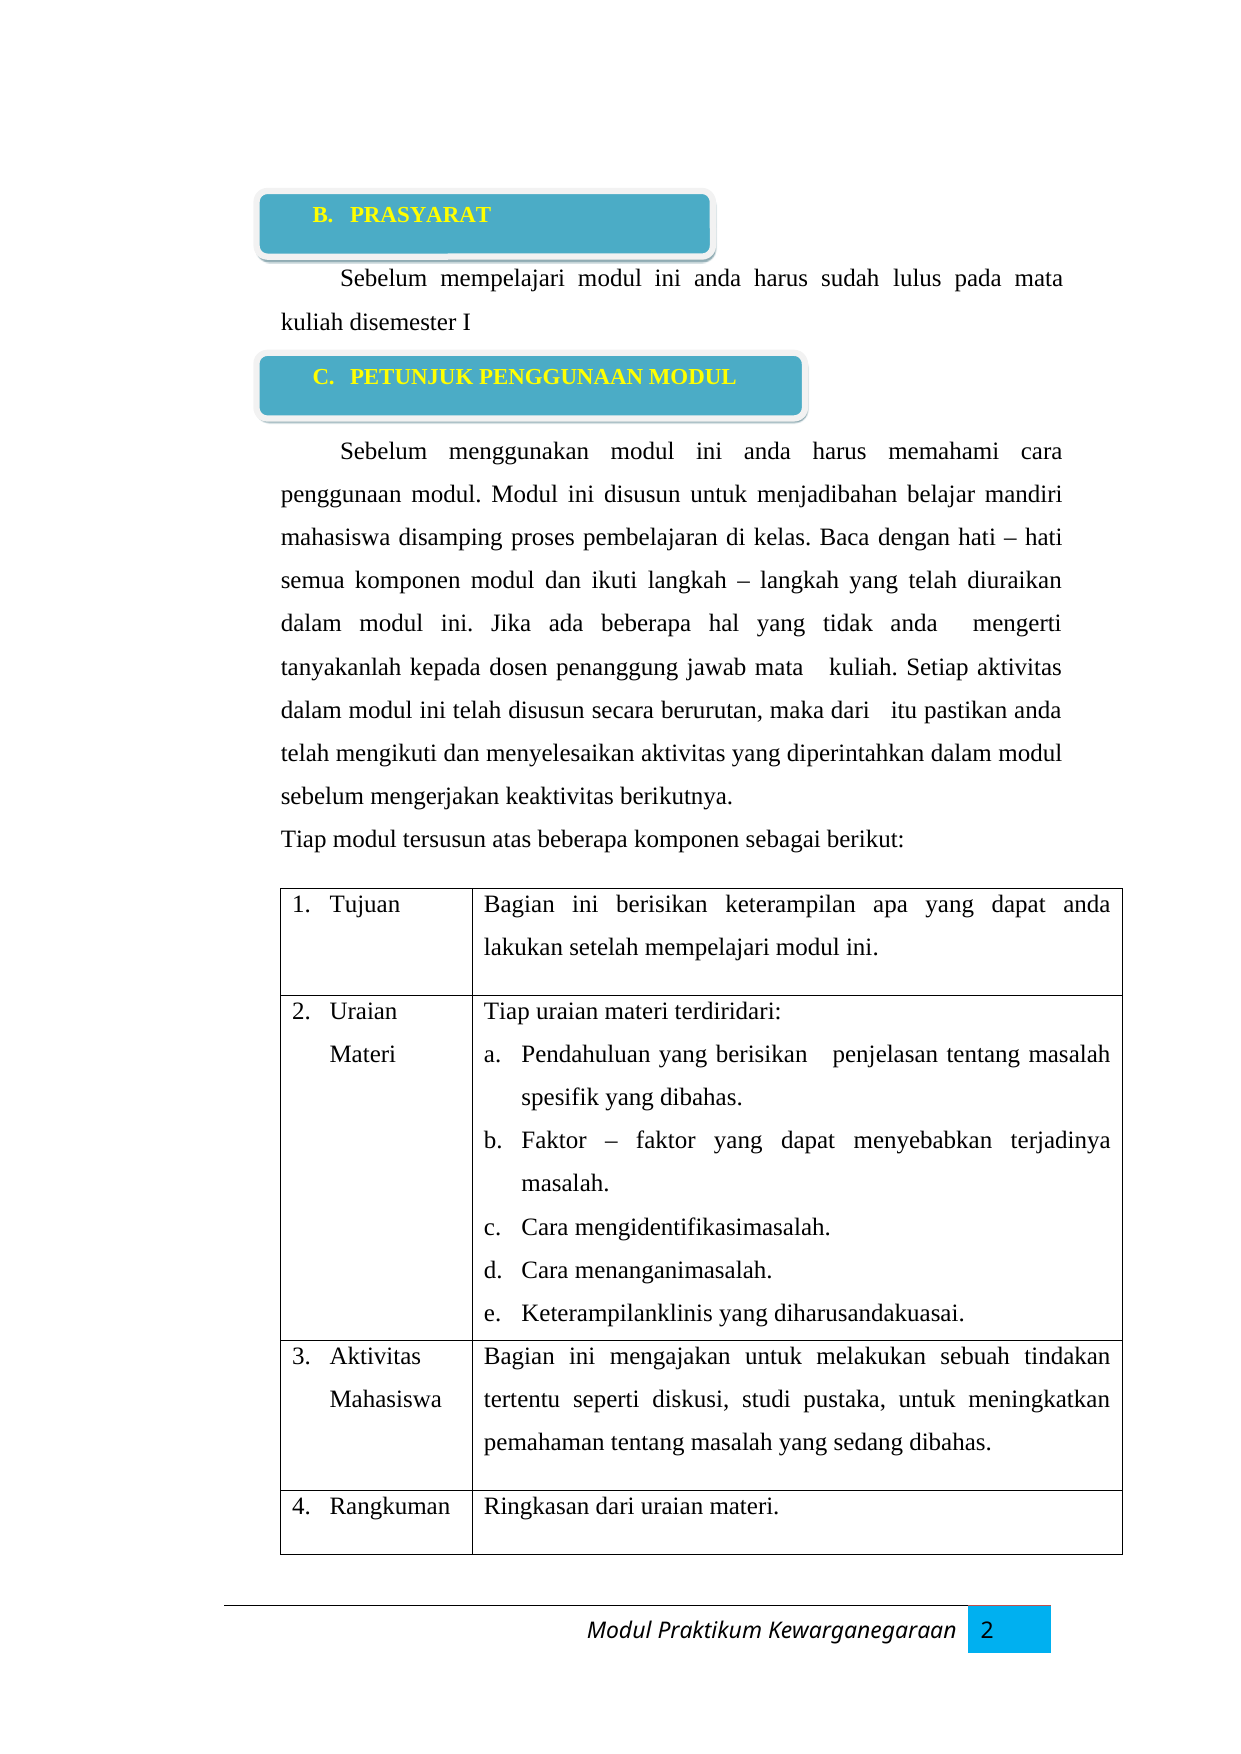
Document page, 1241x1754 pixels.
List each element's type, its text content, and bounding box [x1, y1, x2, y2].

table_header Bagian ini berisikan keterampilan apa yang dapat anda lakukan setelah mempelajari modul ini. [473, 889, 1122, 995]
table_cell Uraian Materi [281, 996, 472, 1340]
table_cell Aktivitas Mahasiswa [281, 1341, 472, 1490]
table_cell Rangkuman [281, 1491, 472, 1553]
table_cell Ringkasan dari uraian materi. [473, 1491, 1122, 1553]
list Sebelum mempelajari modul ini anda harus sudah lulus pada mata kuliah disemester I [281, 263, 1063, 335]
table_cell Tiap uraian materi terdiridari: Pendahuluan yang berisikan penjelasan tentang masalah spesifik yang dibahas. Faktor – faktor yang dapat menyebabkan terjadinya masalah. Cara mengidentifikasimasalah. Cara menanganimasalah. Keterampilanklinis yang diharusandakuasai. [473, 996, 1122, 1340]
table_cell Bagian ini mengajakan untuk melakukan sebuah tindakan tertentu seperti diskusi, studi pustaka, untuk meningkatkan pemahaman tentang masalah yang sedang dibahas. [473, 1341, 1122, 1490]
list Sebelum menggunakan modul ini anda harus memahami cara penggunaan modul. Modul ini disusun untuk menjadibahan belajar mandiri mahasiswa disamping proses pembelajaran di kelas. Baca dengan hati – hati semua komponen modul dan ikuti langkah – langkah yang telah diuraikan dalam modul ini. Jika ada beberapa hal yang tidak anda mengerti tanyakanlah kepada dosen penanggung jawab mata kuliah. Setiap aktivitas dalam modul ini telah disusun secara berurutan, maka dari itu pastikan anda telah mengikuti dan menyelesaikan aktivitas yang diperintahkan dalam modul sebelum mengerjakan keaktivitas berikutnya. [281, 436, 1063, 810]
list Tiap modul tersusun atas beberapa komponen sebagai berikut: [281, 824, 1063, 853]
table_header Tujuan [281, 889, 472, 995]
